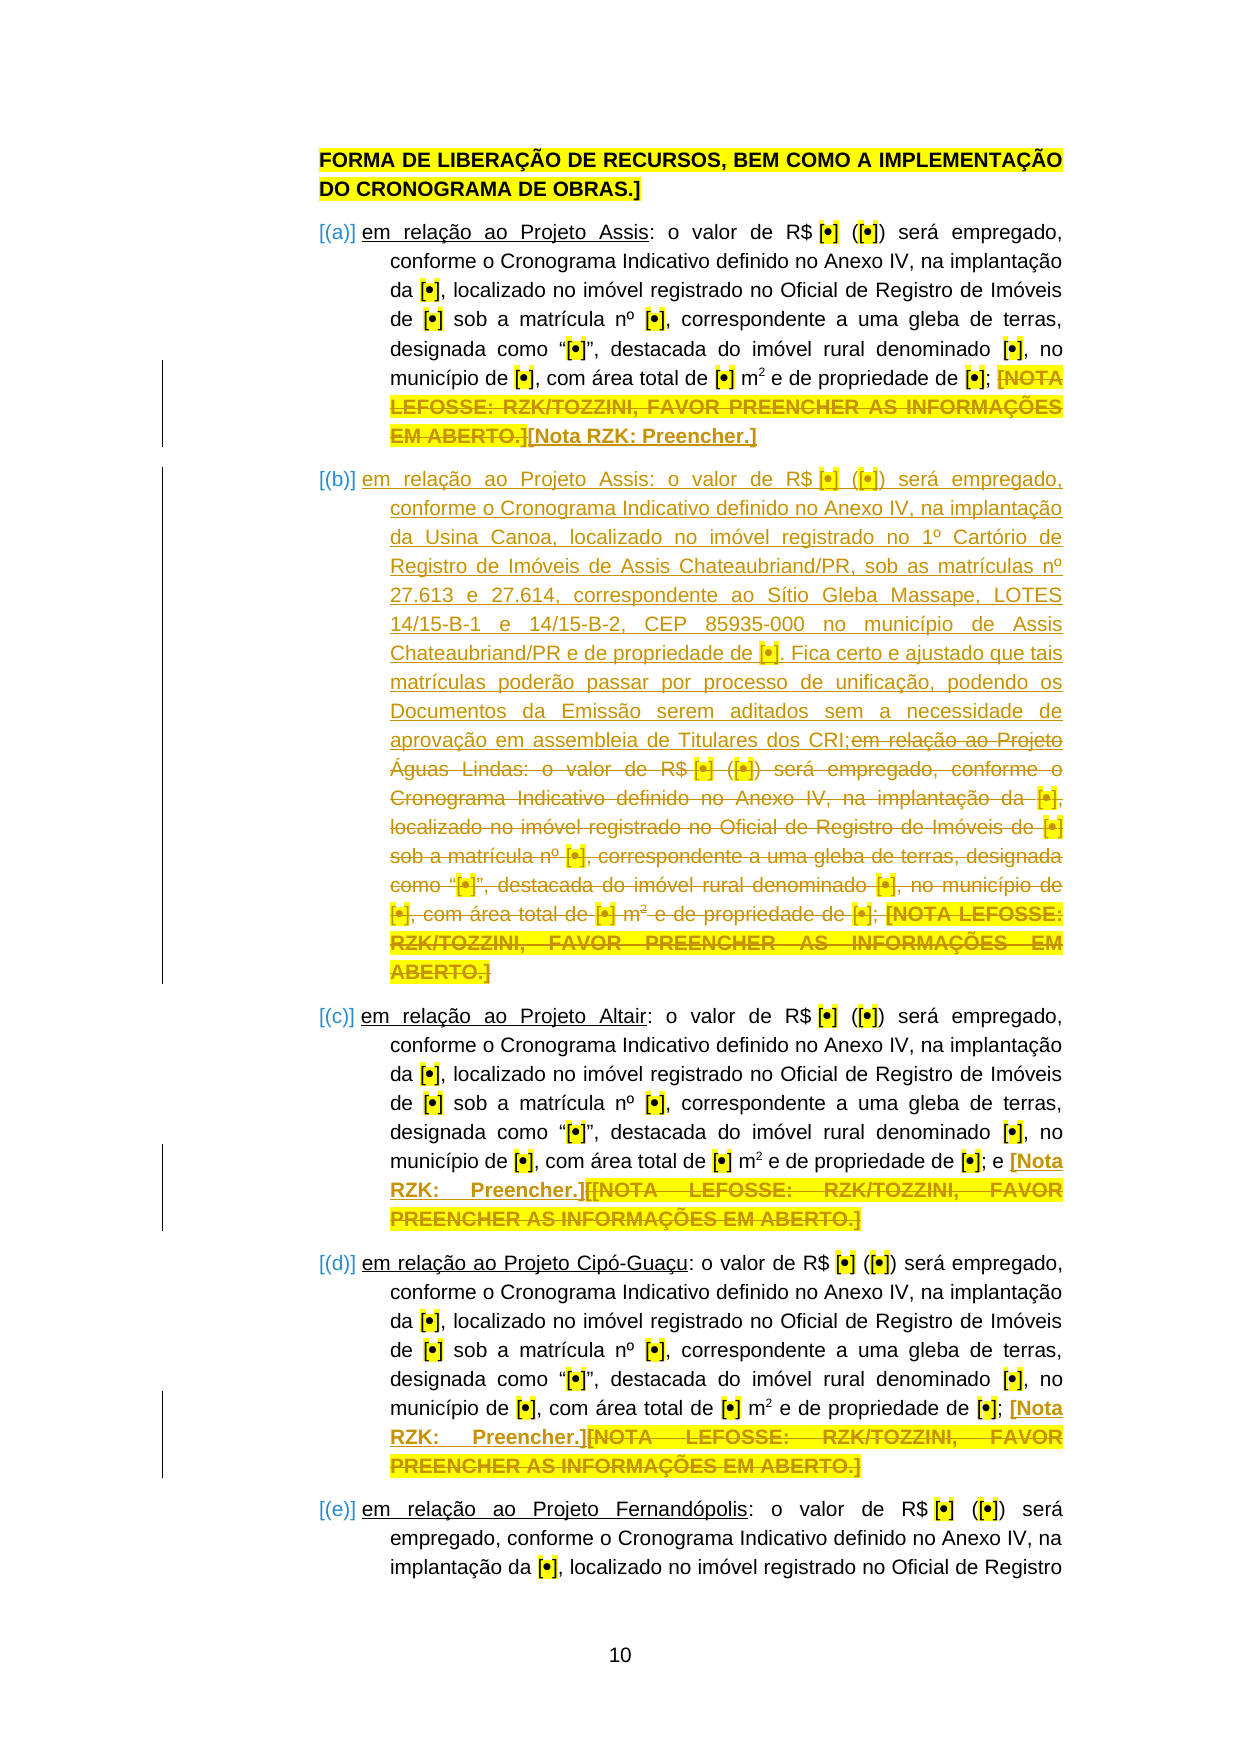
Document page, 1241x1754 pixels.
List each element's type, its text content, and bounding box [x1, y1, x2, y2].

text em relação ao Projeto Cipó-Guaçu: o valor de R$ [] ([]) será empregado, conforme o Cronograma Indicativo definido no Anexo IV, na implantação da [], localizado no imóvel registrado no Oficial de Registro de Imóveis de [] sob a matrícula nº [], correspondente a uma gleba de terras, designada como “[]”, destacada do imóvel rural denominado [], no município de [], com área total de [] m2 e de propriedade de []; [319, 1250, 1063, 1478]
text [319, 1497, 1063, 1579]
text em relação ao Projeto Altair: o valor de R$ [] ([]) será empregado, conforme o Cronograma Indicativo definido no Anexo IV, na implantação da [], localizado no imóvel registrado no Oficial de Registro de Imóveis de [] sob a matrícula nº [], correspondente a uma gleba de terras, designada como “[]”, destacada do imóvel rural denominado [], no município de [], com área total de [] m2 e de propriedade de []; e [319, 1004, 1063, 1231]
text em relação ao Projeto Assis: o valor de R$ [] ([]) será empregado, conforme o Cronograma Indicativo definido no Anexo IV, na implantação da [], localizado no imóvel registrado no Oficial de Registro de Imóveis de [] sob a matrícula nº [], correspondente a uma gleba de terras, designada como “[]”, destacada do imóvel rural denominado [], no município de [], com área total de [] m2 e de propriedade de []; [319, 220, 1063, 447]
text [248, 148, 1063, 201]
